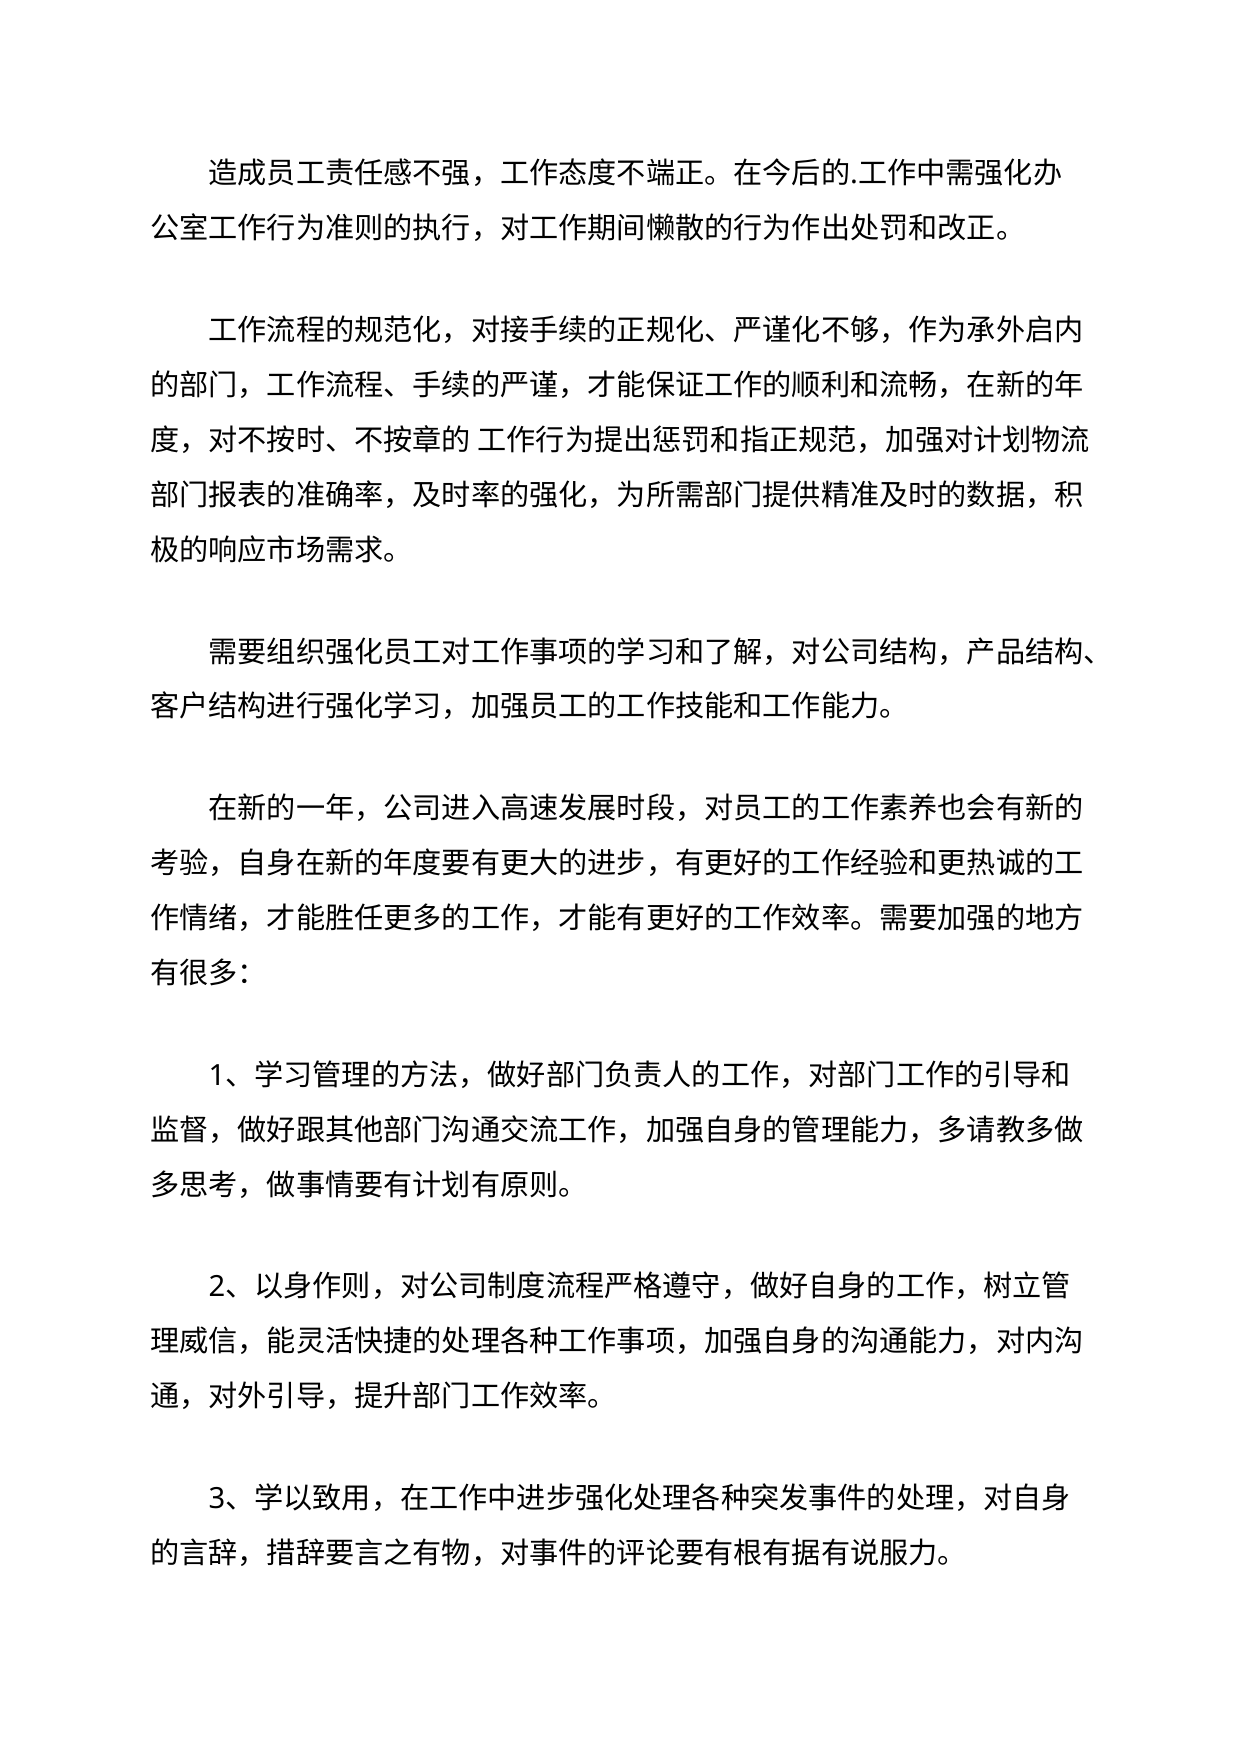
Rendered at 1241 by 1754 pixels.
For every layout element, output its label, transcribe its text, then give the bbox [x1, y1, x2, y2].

text 1、学习管理的方法，做好部门负责人的工作，对部门工作的引导和监督，做好跟其他部门沟通交流工作，加强自身的管理能力，多请教多做多思考，做事情要有计划有原则。 [150, 1051, 1090, 1203]
text 在新的一年，公司进入高速发展时段，对员工的工作素养也会有新的考验，自身在新的年度要有更大的进步，有更好的工作经验和更热诚的工作情绪，才能胜任更多的工作，才能有更好的工作效率。需要加强的地方有很多： [150, 785, 1090, 992]
text 需要组织强化员工对工作事项的学习和了解，对公司结构，产品结构、客户结构进行强化学习，加强员工的工作技能和工作能力。 [150, 628, 1090, 725]
text 造成员工责任感不强，工作态度不端正。在今后的.工作中需强化办公室工作行为准则的执行，对工作期间懒散的行为作出处罚和改正。 [150, 150, 1090, 247]
text 工作流程的规范化，对接手续的正规化、严谨化不够，作为承外启内的部门，工作流程、手续的严谨，才能保证工作的顺利和流畅，在新的年度，对不按时、不按章的 工作行为提出惩罚和指正规范，加强对计划物流部门报表的准确率，及时率的强化，为所需部门提供精准及时的数据，积极的响应市场需求。 [150, 307, 1090, 569]
text 3、学以致用，在工作中进步强化处理各种突发事件的处理，对自身的言辞，措辞要言之有物，对事件的评论要有根有据有说服力。 [150, 1474, 1090, 1572]
text 2、以身作则，对公司制度流程严格遵守，做好自身的工作，树立管理威信，能灵活快捷的处理各种工作事项，加强自身的沟通能力，对内沟通，对外引导，提升部门工作效率。 [150, 1263, 1090, 1415]
